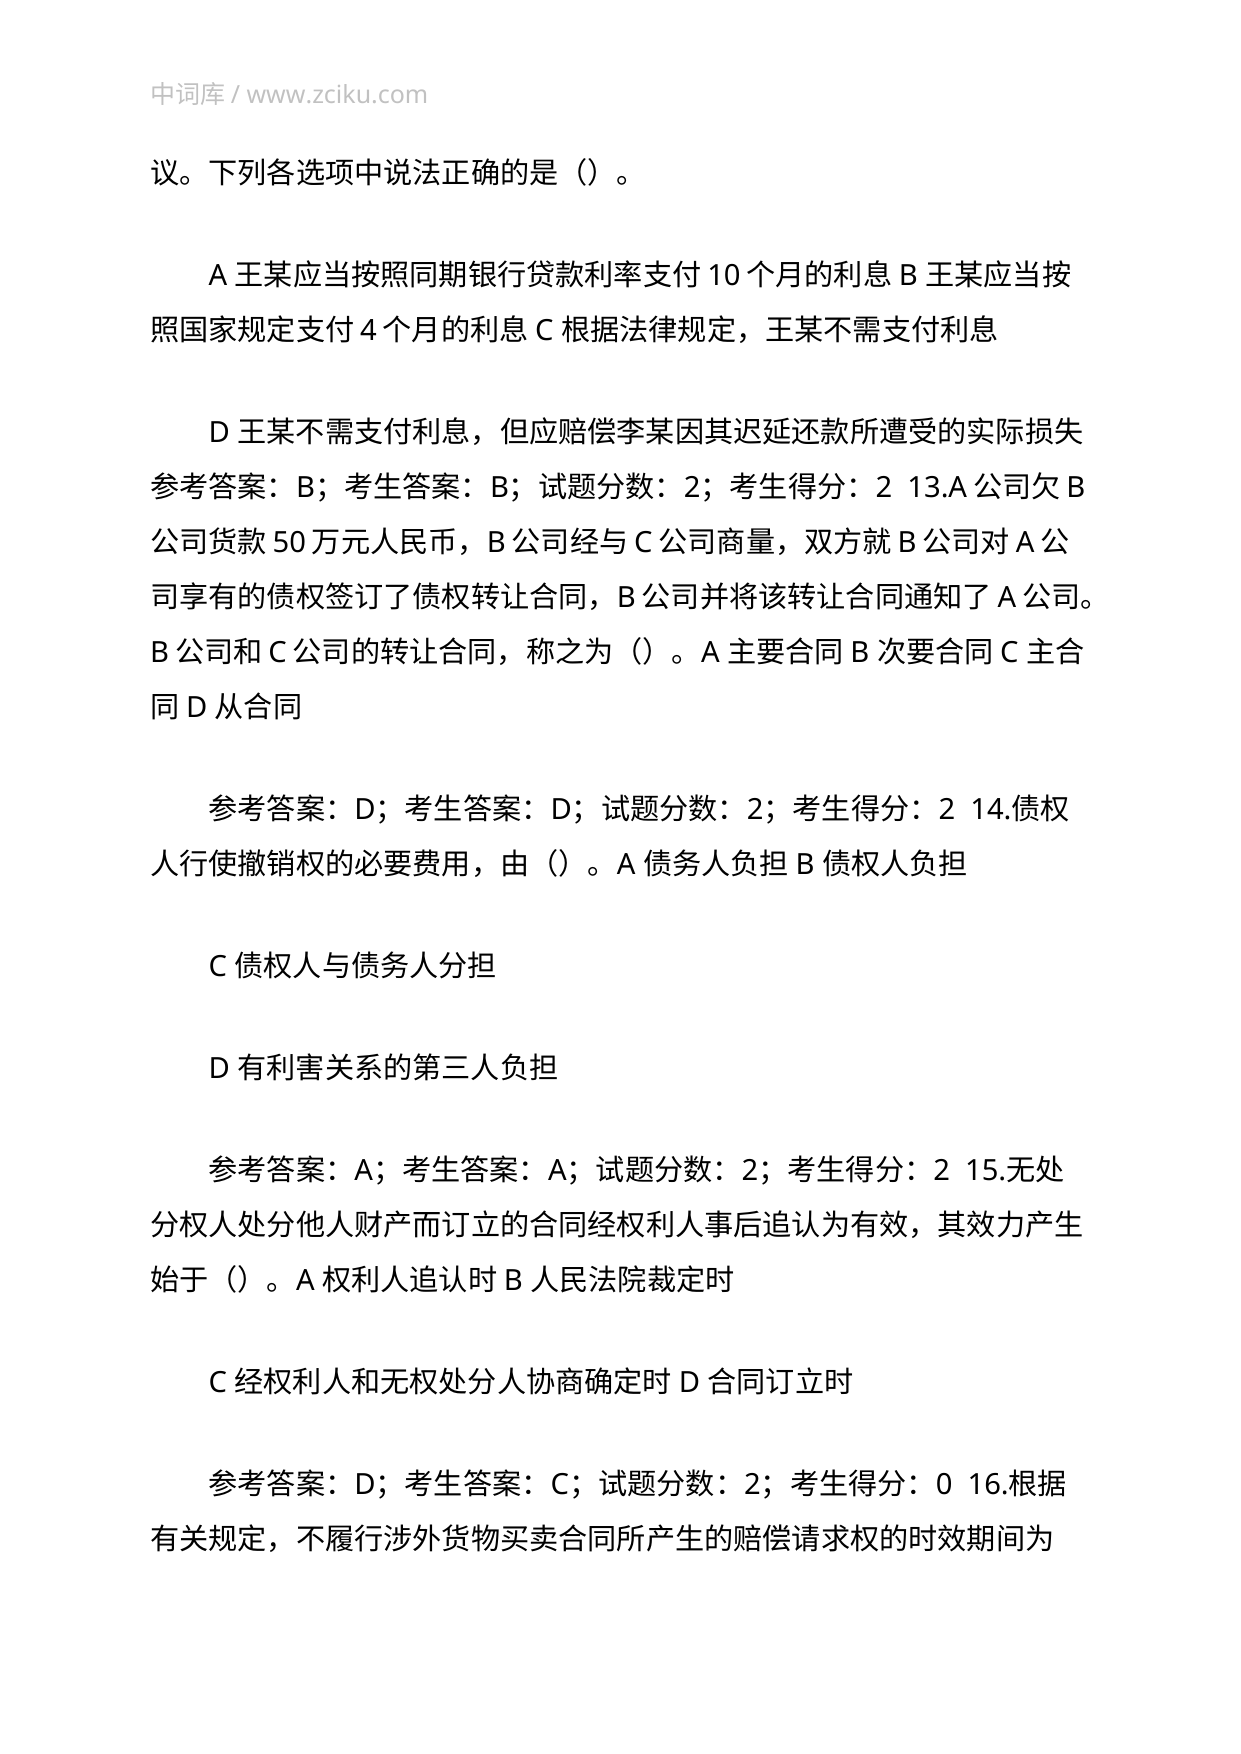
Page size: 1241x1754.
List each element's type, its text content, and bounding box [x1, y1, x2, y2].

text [150, 150, 1090, 192]
text D 王某不需支付利息，但应赔偿李某因其迟延还款所遭受的实际损失 参考答案：B；考生答案：B；试题分数：2；考生得分：2 13.A公司欠B公司货款50万元人民币，B公司经与C公司商量，双方就B公司对A公司享有的债权签订了债权转让合同，B公司并将该转让合同通知了A公司。B公司和C公司的转让合同，称之为（）。A 主要合同 B 次要合同 C 主合同 D 从合同 [150, 409, 1090, 726]
text 参考答案：A；考生答案：A；试题分数：2；考生得分：2 15.无处分权人处分他人财产而订立的合同经权利人事后追认为有效，其效力产生始于（）。A 权利人追认时 B 人民法院裁定时 [150, 1147, 1090, 1299]
text 参考答案：D；考生答案：D；试题分数：2；考生得分：2 14.债权人行使撤销权的必要费用，由（）。A 债务人负担 B 债权人负担 [150, 786, 1090, 883]
text C 债权人与债务人分担 [150, 943, 1090, 985]
text D 有利害关系的第三人负担 [150, 1045, 1090, 1087]
text C 经权利人和无权处分人协商确定时 D 合同订立时 [150, 1358, 1090, 1401]
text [150, 1461, 1090, 1558]
text A 王某应当按照同期银行贷款利率支付10个月的利息 B 王某应当按照国家规定支付4个月的利息 C 根据法律规定，王某不需支付利息 [150, 252, 1090, 349]
